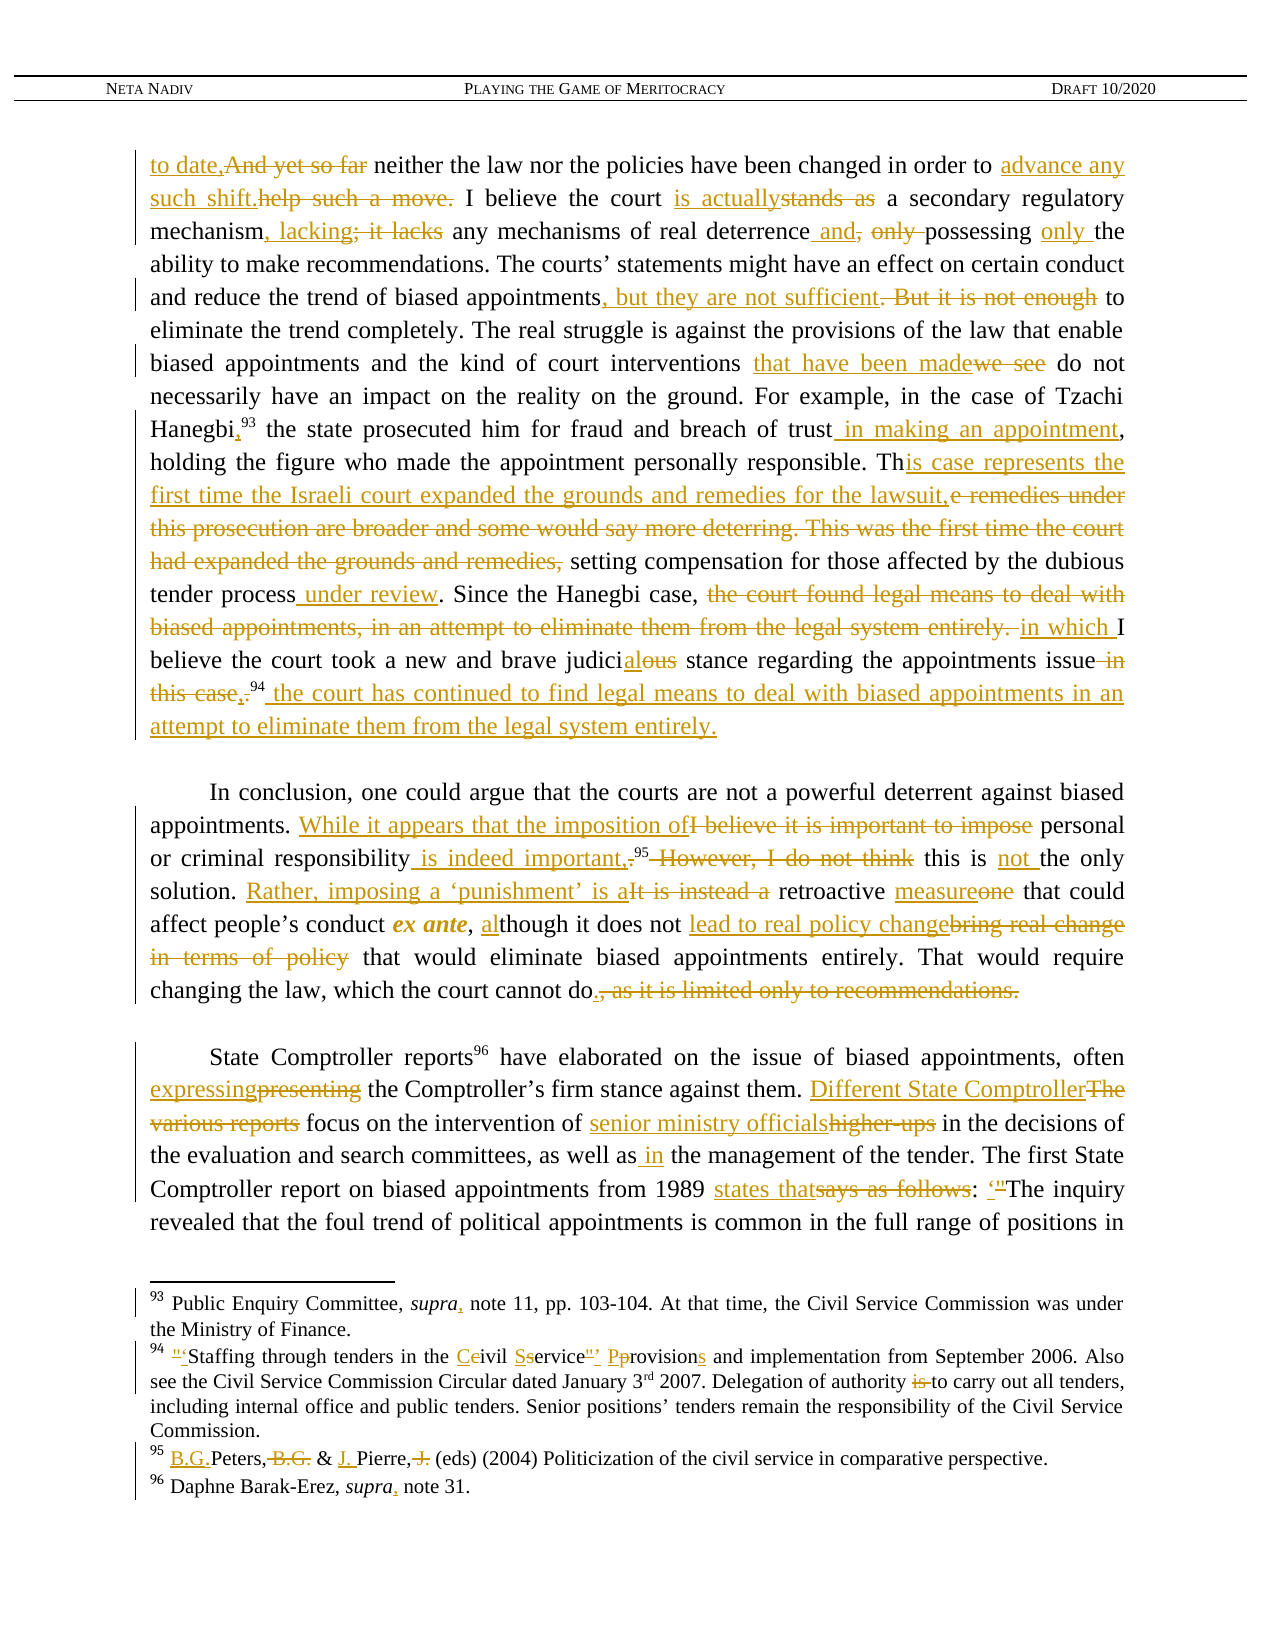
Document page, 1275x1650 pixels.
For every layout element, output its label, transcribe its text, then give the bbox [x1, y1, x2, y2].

text In conclusion, one could argue that the courts are not a powerful deterrent against biased appointments. personal or criminal responsibility this is the only solution. retroactive that could affect people’s conduct ex ante, though it does not that would eliminate biased appointments entirely. That would require changing the law, which the court cannot do [150, 777, 1125, 1004]
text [150, 1042, 1125, 1235]
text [150, 150, 1125, 740]
